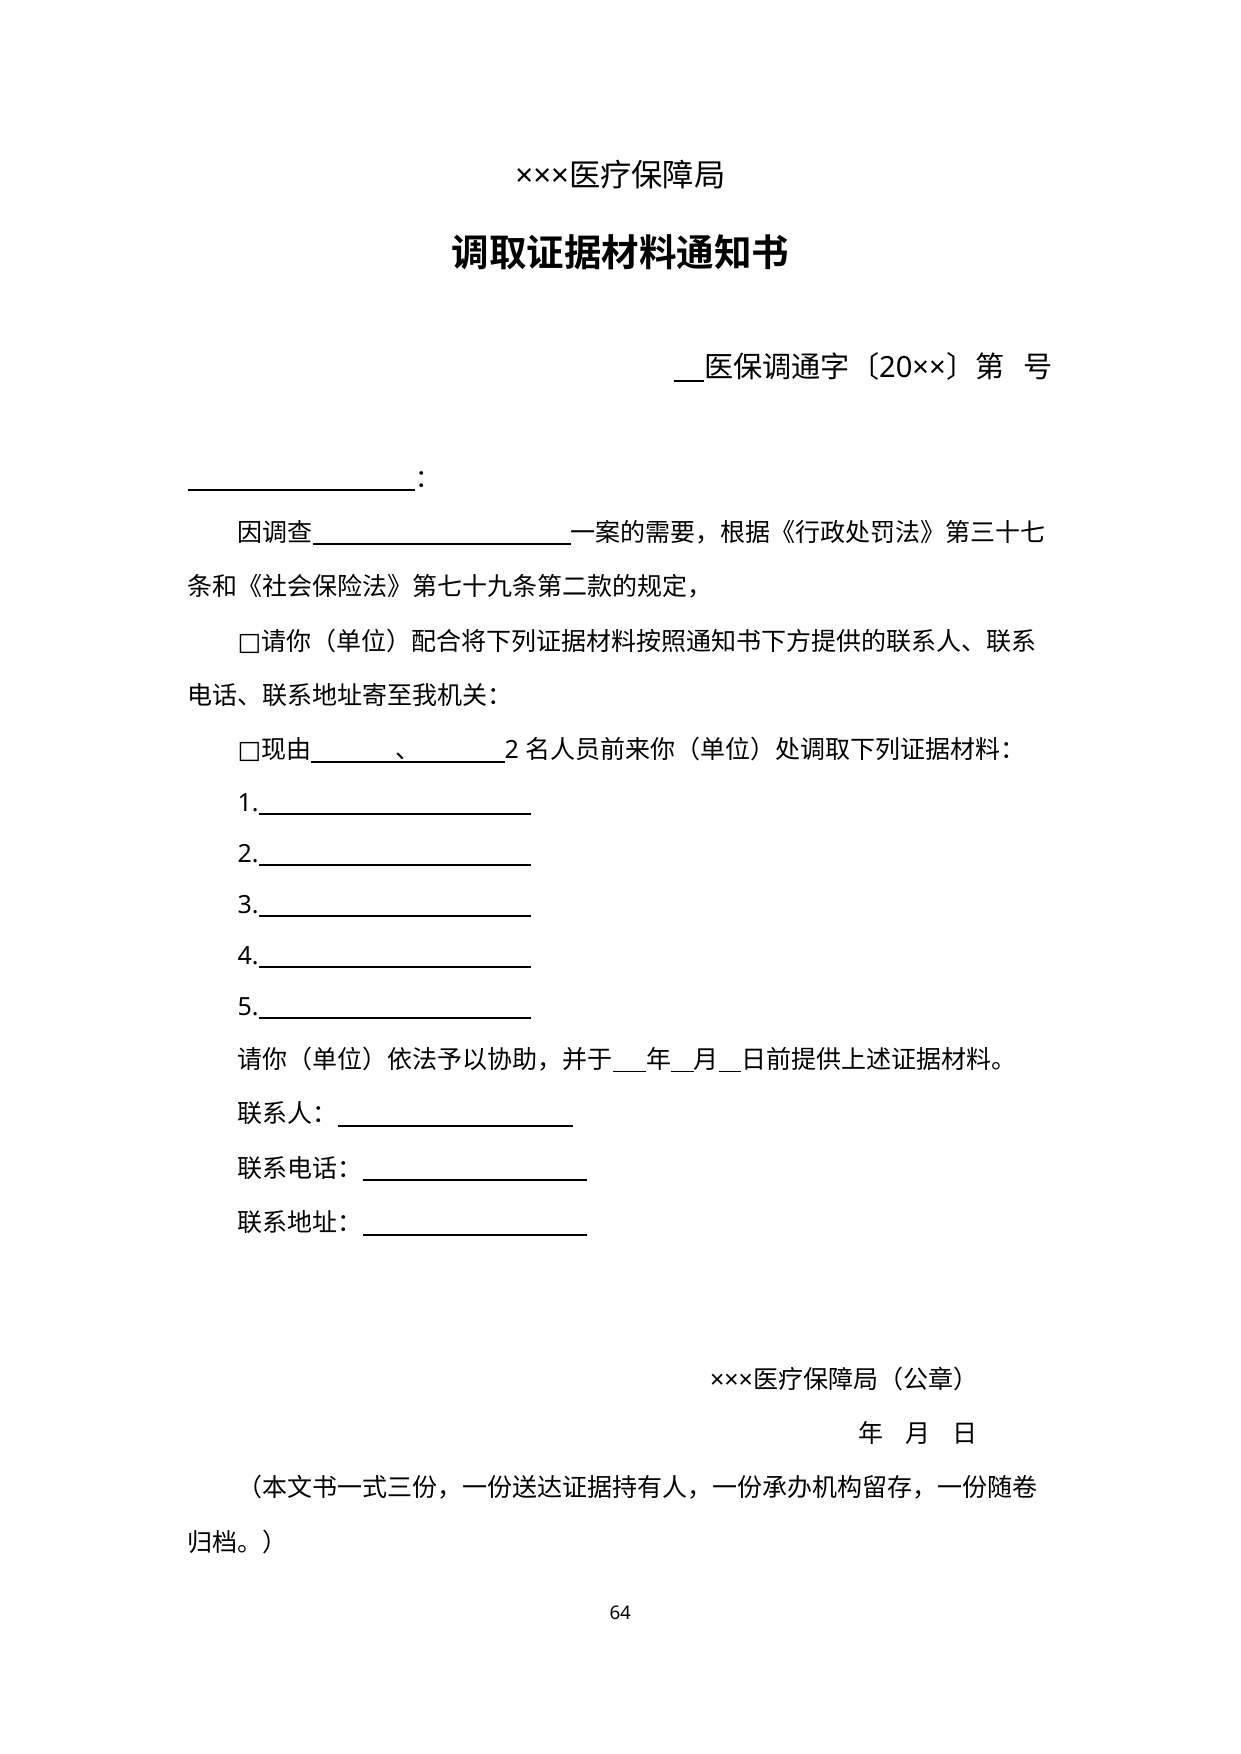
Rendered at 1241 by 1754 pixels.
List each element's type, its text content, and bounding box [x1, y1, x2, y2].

text 3. [187, 886, 1053, 920]
text 联系人： [187, 1094, 1053, 1130]
text 联系电话： [187, 1148, 1053, 1184]
text 年 月 日 [187, 1413, 978, 1450]
text 1. [187, 784, 1053, 818]
text 医保调通字〔20××〕第 号 [187, 343, 1053, 386]
text ×××医疗保障局（公章） [187, 1359, 978, 1395]
text 请你（单位）依法予以协助，并于 年 月 日前提供上述证据材料。 [187, 1039, 1053, 1076]
text □现由 、 2 名人员前来你（单位）处调取下列证据材料： [187, 730, 1053, 766]
text 4. [187, 937, 1053, 971]
text 联系地址： [187, 1203, 1053, 1239]
text ×××医疗保障局 [187, 150, 1053, 195]
text 调取证据材料通知书 [187, 222, 1053, 277]
text 因调查 一案的需要，根据《行政处罚法》第三十七条和《社会保险法》第七十九条第二款的规定， [187, 512, 1053, 603]
text ： [187, 458, 1053, 494]
text （本文书一式三份，一份送达证据持有人，一份承办机构留存，一份随卷归档。） [187, 1468, 1053, 1558]
text 5. [187, 988, 1053, 1022]
text □请你（单位）配合将下列证据材料按照通知书下方提供的联系人、联系电话、联系地址寄至我机关： [187, 621, 1053, 712]
text 2. [187, 835, 1053, 869]
